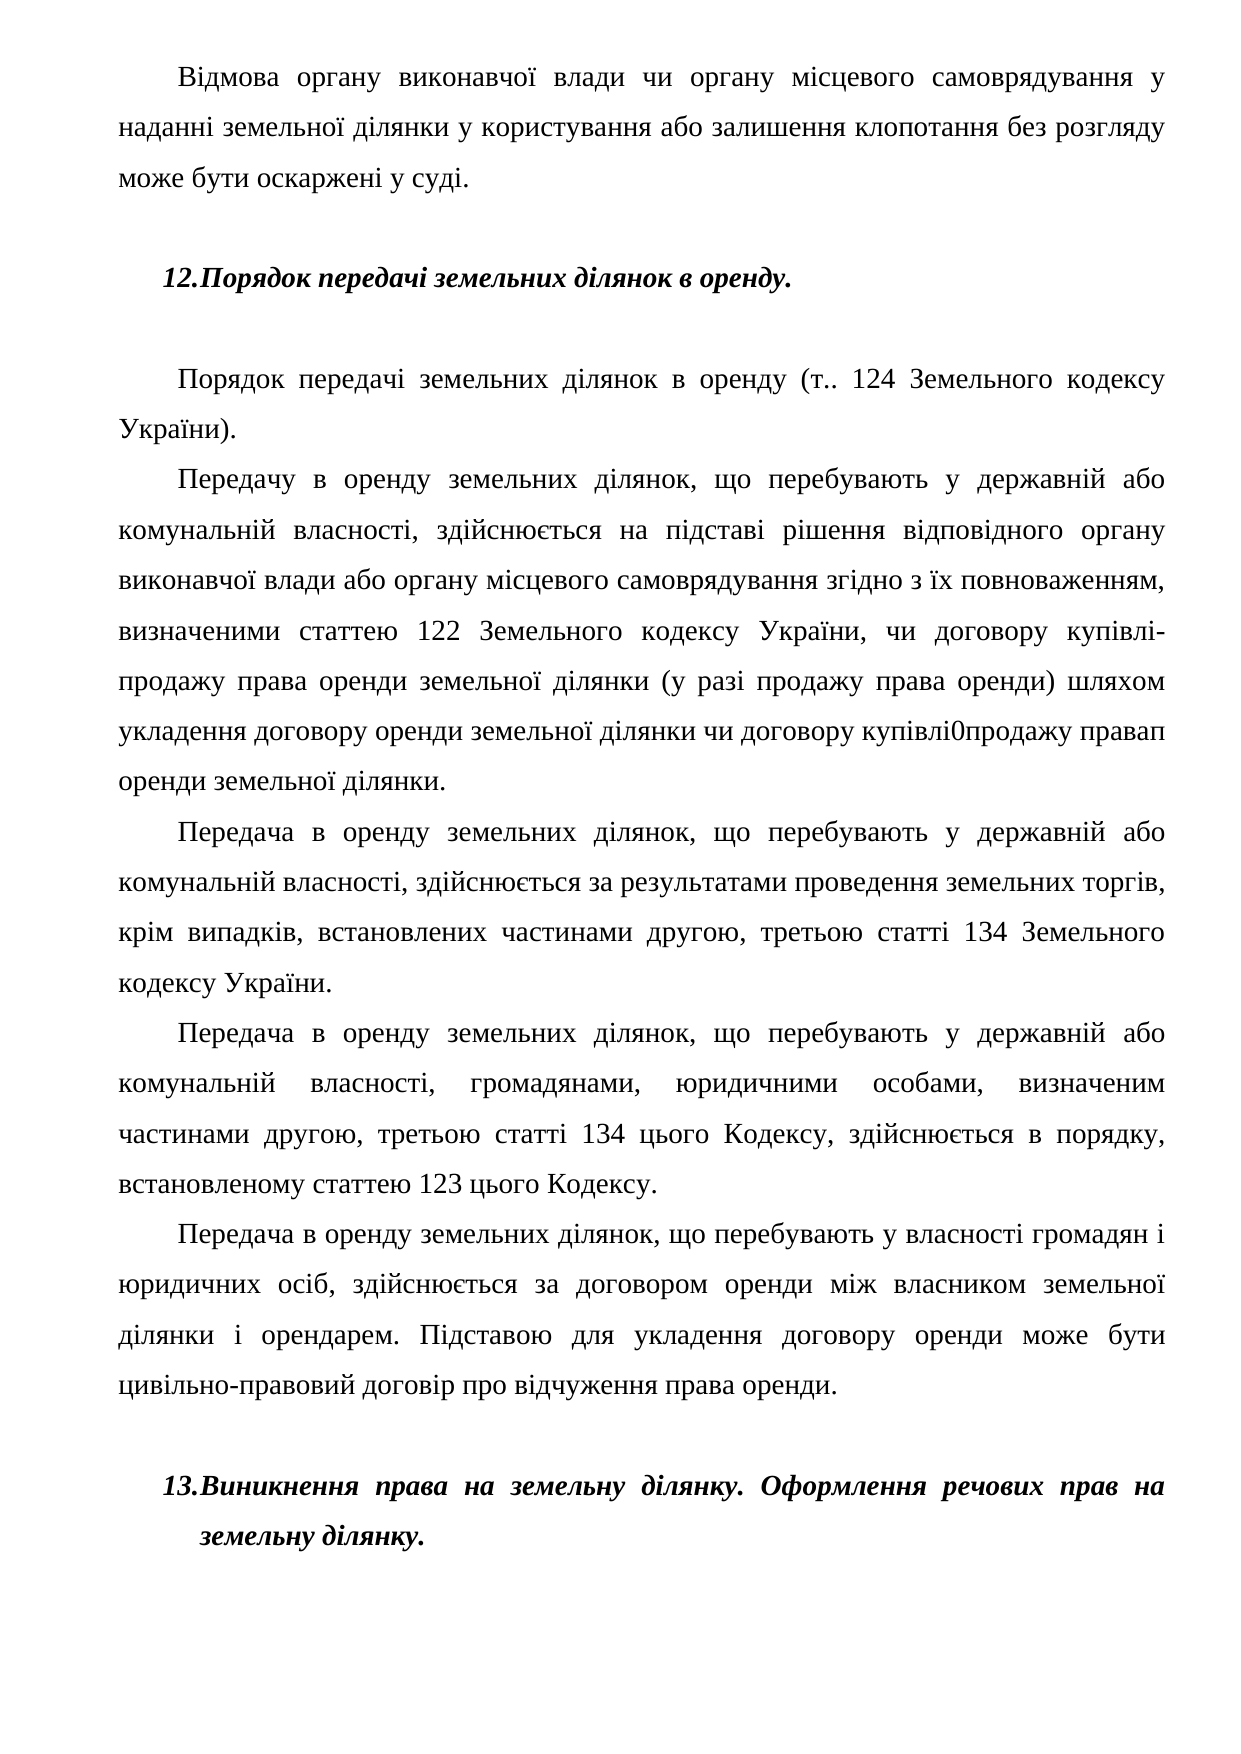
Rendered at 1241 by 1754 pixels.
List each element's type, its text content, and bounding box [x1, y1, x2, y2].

list Відмова органу виконавчої влади чи органу місцевого самоврядування у наданні земельної ділянки у користування або залишення клопотання без розгляду може бути оскаржені у суді. [118, 59, 1167, 193]
list Виникнення права на земельну ділянку. Оформлення речових прав на земельну ділянку. [162, 1468, 1167, 1552]
list Порядок передачі земельних ділянок в оренду (т.. 124 Земельного кодексу України). [118, 361, 1167, 445]
list Передачу в оренду земельних ділянок, що перебувають у державній або комунальній власності, здійснюється на підставі рішення відповідного органу виконавчої влади або органу місцевого самоврядування згідно з їх повноваженням, визначеними статтею 122 Земельного кодексу України, чи договору купівлі-продажу права оренди земельної ділянки (у разі продажу права оренди) шляхом укладення договору оренди земельної ділянки чи договору купівлі0продажу правап оренди земельної ділянки. [118, 462, 1167, 797]
list Передача в оренду земельних ділянок, що перебувають у власності громадян і юридичних осіб, здійснюється за договором оренди між власником земельної ділянки і орендарем. Підставою для укладення договору оренди може бути цивільно-правовий договір про відчуження права оренди. [118, 1216, 1167, 1401]
list Передача в оренду земельних ділянок, що перебувають у державній або комунальній власності, громадянами, юридичними особами, визначеним частинами другою, третьою статті 134 цього Кодексу, здійснюється в порядку, встановленому статтею 123 цього Кодексу. [118, 1015, 1167, 1199]
list Порядок передачі земельних ділянок в оренду. [162, 260, 1167, 294]
list Передача в оренду земельних ділянок, що перебувають у державній або комунальній власності, здійснюється за результатами проведення земельних торгів, крім випадків, встановлених частинами другою, третьою статті 134 Земельного кодексу України. [118, 814, 1167, 998]
